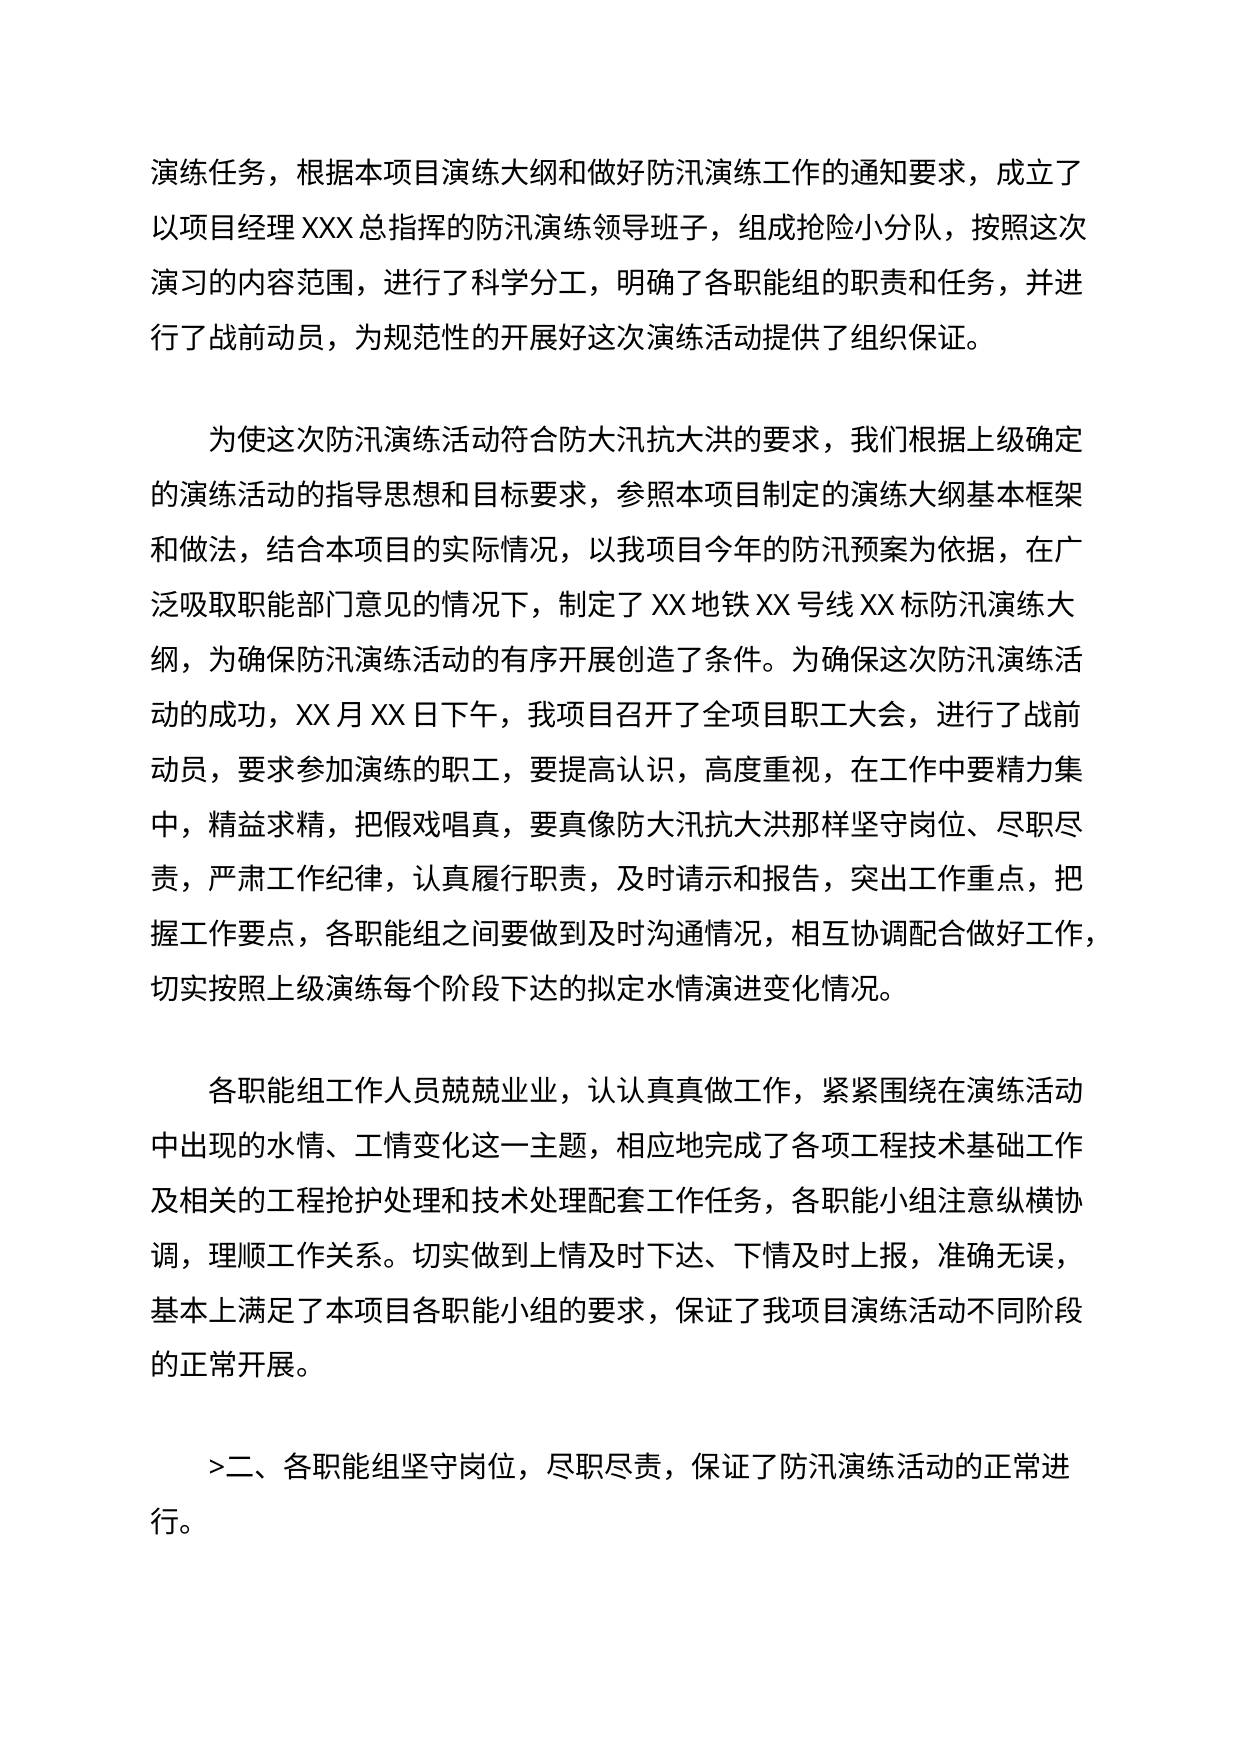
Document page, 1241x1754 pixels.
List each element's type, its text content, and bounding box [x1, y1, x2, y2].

text 为使这次防汛演练活动符合防大汛抗大洪的要求，我们根据上级确定的演练活动的指导思想和目标要求，参照本项目制定的演练大纲基本框架和做法，结合本项目的实际情况，以我项目今年的防汛预案为依据，在广泛吸取职能部门意见的情况下，制定了XX地铁XX号线XX标防汛演练大纲，为确保防汛演练活动的有序开展创造了条件。为确保这次防汛演练活动的成功，XX月XX日下午，我项目召开了全项目职工大会，进行了战前动员，要求参加演练的职工，要提高认识，高度重视，在工作中要精力集中，精益求精，把假戏唱真，要真像防大汛抗大洪那样坚守岗位、尽职尽责，严肃工作纪律，认真履行职责，及时请示和报告，突出工作重点，把握工作要点，各职能组之间要做到及时沟通情况，相互协调配合做好工作，切实按照上级演练每个阶段下达的拟定水情演进变化情况。 [150, 417, 1090, 1008]
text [150, 150, 1090, 357]
text >二、各职能组坚守岗位，尽职尽责，保证了防汛演练活动的正常进行。 [150, 1444, 1090, 1541]
text 各职能组工作人员兢兢业业，认认真真做工作，紧紧围绕在演练活动中出现的水情、工情变化这一主题，相应地完成了各项工程技术基础工作及相关的工程抢护处理和技术处理配套工作任务，各职能小组注意纵横协调，理顺工作关系。切实做到上情及时下达、下情及时上报，准确无误，基本上满足了本项目各职能小组的要求，保证了我项目演练活动不同阶段的正常开展。 [150, 1067, 1090, 1384]
